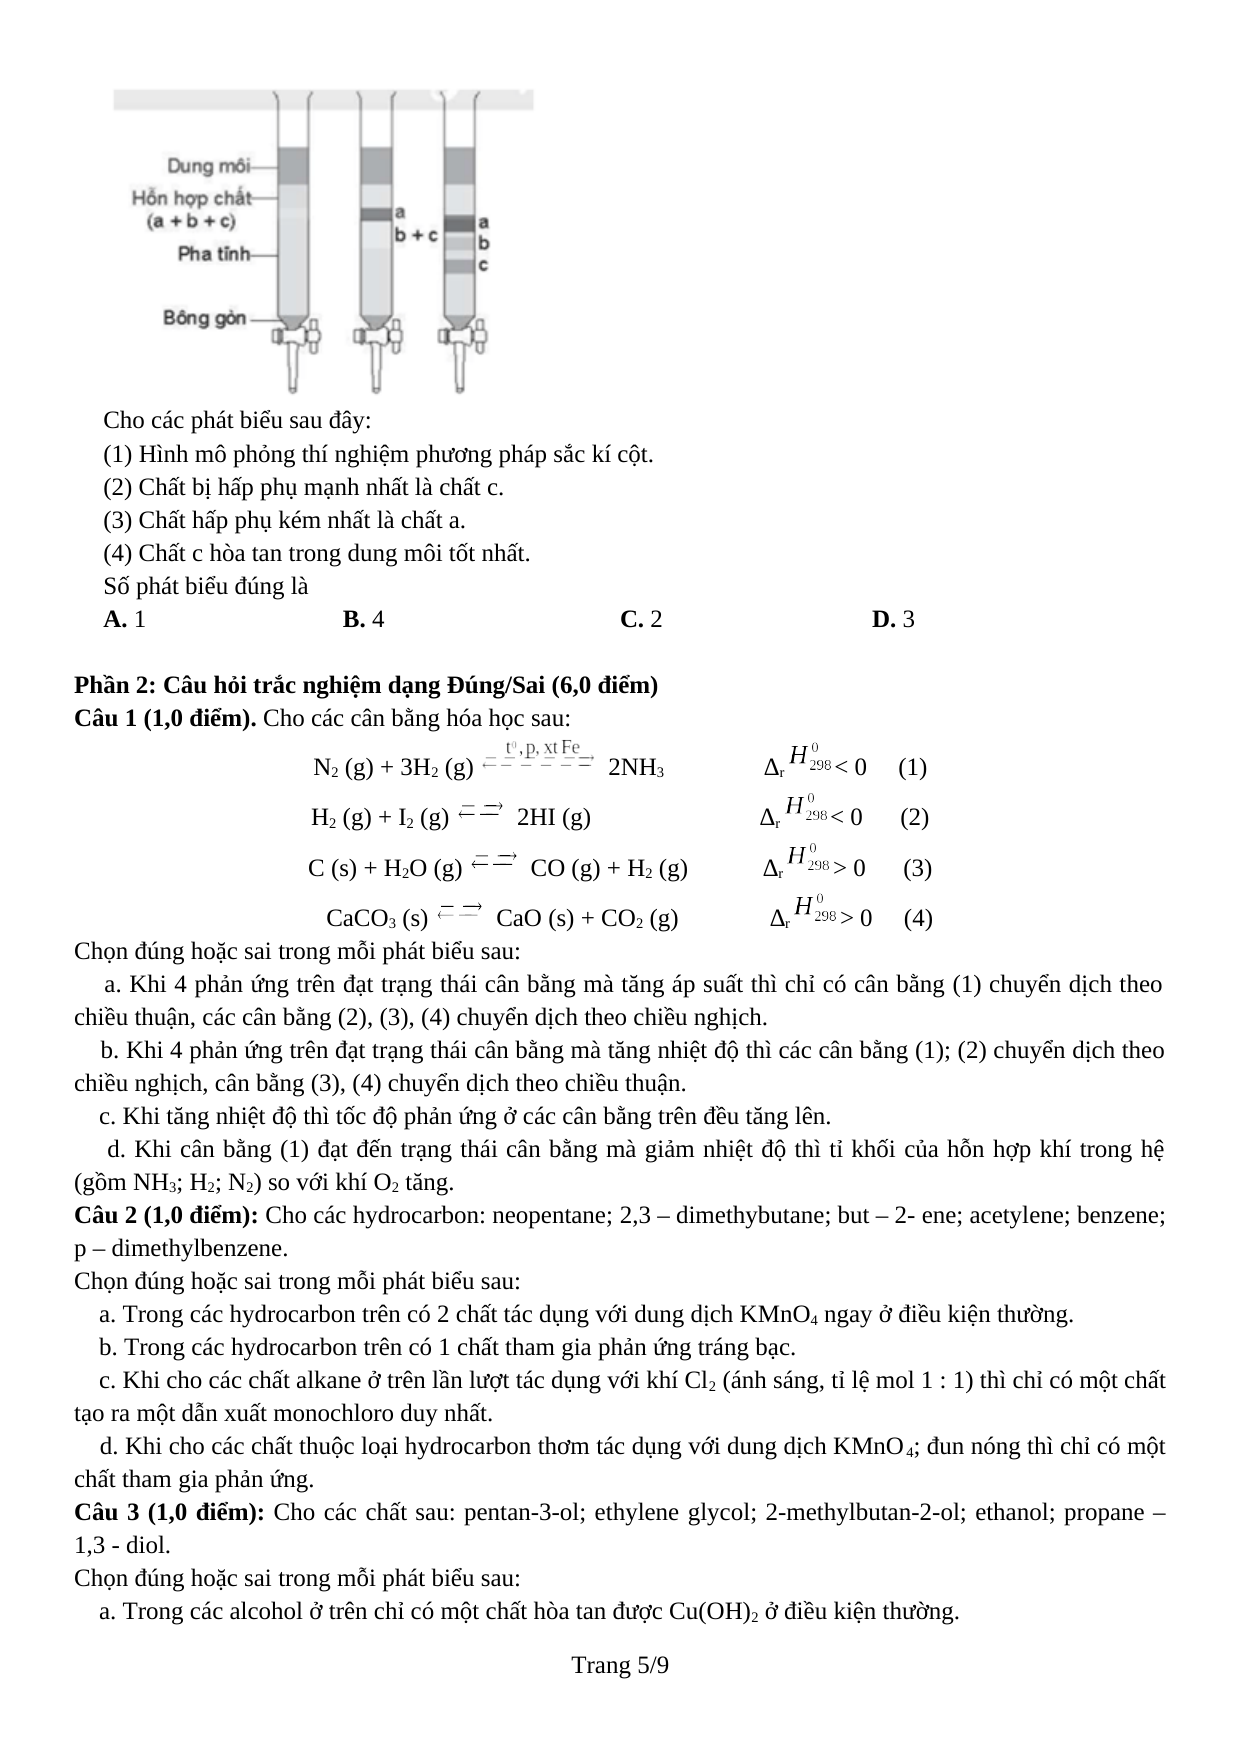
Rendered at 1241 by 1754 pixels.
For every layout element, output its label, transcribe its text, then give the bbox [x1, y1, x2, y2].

text Câu 3 (1,0 điểm): Cho các chất sau: pentan-3-ol; ethylene glycol; 2-methylbutan-2-ol; ethanol; propane – 1,3 - diol. [74, 1497, 1166, 1559]
text d. Khi cho các chất thuộc loại hydrocarbon thơm tác dụng với dung dịch KMnO4; đun nóng thì chỉ có một chất tham gia phản ứng. [74, 1431, 1166, 1493]
text b. Khi 4 phản ứng trên đạt trạng thái cân bằng mà tăng nhiệt độ thì các cân bằng (1); (2) chuyển dịch theo chiều nghịch, cân bằng (3), (4) chuyển dịch theo chiều thuận. [74, 1035, 1166, 1097]
text c. Khi tăng nhiệt độ thì tốc độ phản ứng ở các cân bằng trên đều tăng lên. [74, 1101, 1166, 1130]
text c. Khi cho các chất alkane ở trên lần lượt tác dụng với khí Cl2 (ánh sáng, tỉ lệ mol 1 : 1) thì chỉ có một chất tạo ra một dẫn xuất monochloro duy nhất. [74, 1365, 1166, 1427]
text (4) Chất c hòa tan trong dung môi tốt nhất. [74, 538, 1166, 566]
text N2 (g) + 3H2 (g) 2NH3 ∆r< 0 (1) [74, 736, 1166, 781]
text A. 1 B. 4 C. 2 D. 3 [74, 604, 1166, 632]
text a. Khi 4 phản ứng trên đạt trạng thái cân bằng mà tăng áp suất thì chỉ có cân bằng (1) chuyển dịch theo chiều thuận, các cân bằng (2), (3), (4) chuyển dịch theo chiều nghịch. [74, 969, 1166, 1031]
text Chọn đúng hoặc sai trong mỗi phát biểu sau: [74, 936, 1166, 965]
text (1) Hình mô phỏng thí nghiệm phương pháp sắc kí cột. [74, 439, 1166, 467]
text b. Trong các hydrocarbon trên có 1 chất tham gia phản ứng tráng bạc. [74, 1332, 1166, 1361]
text (2) Chất bị hấp phụ mạnh nhất là chất c. [74, 472, 1166, 500]
text H2 (g) + I2 (g) 2HI (g) ∆r< 0 (2) [74, 785, 1166, 831]
text a. Trong các alcohol ở trên chỉ có một chất hòa tan được Cu(OH)2 ở điều kiện thường. [74, 1596, 1166, 1625]
text C (s) + H2O (g) CO (g) + H2 (g) ∆r> 0 (3) [74, 835, 1166, 881]
text Câu 1 (1,0 điểm). Cho các cân bằng hóa học sau: [74, 703, 1166, 732]
text Cho các phát biểu sau đây: [74, 406, 1166, 434]
text (3) Chất hấp phụ kém nhất là chất a. [74, 505, 1166, 533]
text Số phát biểu đúng là [74, 571, 1166, 599]
text Chọn đúng hoặc sai trong mỗi phát biểu sau: [74, 1266, 1166, 1295]
text d. Khi cân bằng (1) đạt đến trạng thái cân bằng mà giảm nhiệt độ thì tỉ khối của hỗn hợp khí trong hệ (gồm NH3; H2; N2) so với khí O2 tăng. [74, 1134, 1166, 1196]
text a. Trong các hydrocarbon trên có 2 chất tác dụng với dung dịch KMnO4 ngay ở điều kiện thường. [74, 1299, 1166, 1328]
text CaCO3 (s) CaO (s) + CO2 (g) ∆r> 0 (4) [74, 886, 1166, 932]
text Phần 2: Câu hỏi trắc nghiệm dạng Đúng/Sai (6,0 điểm) [74, 670, 1166, 698]
text Câu 2 (1,0 điểm): Cho các hydrocarbon: neopentane; 2,3 – dimethybutane; but – 2- ene; acetylene; benzene; p – dimethylbenzene. [74, 1200, 1166, 1262]
picture [103, 76, 548, 402]
text Chọn đúng hoặc sai trong mỗi phát biểu sau: [74, 1563, 1166, 1592]
